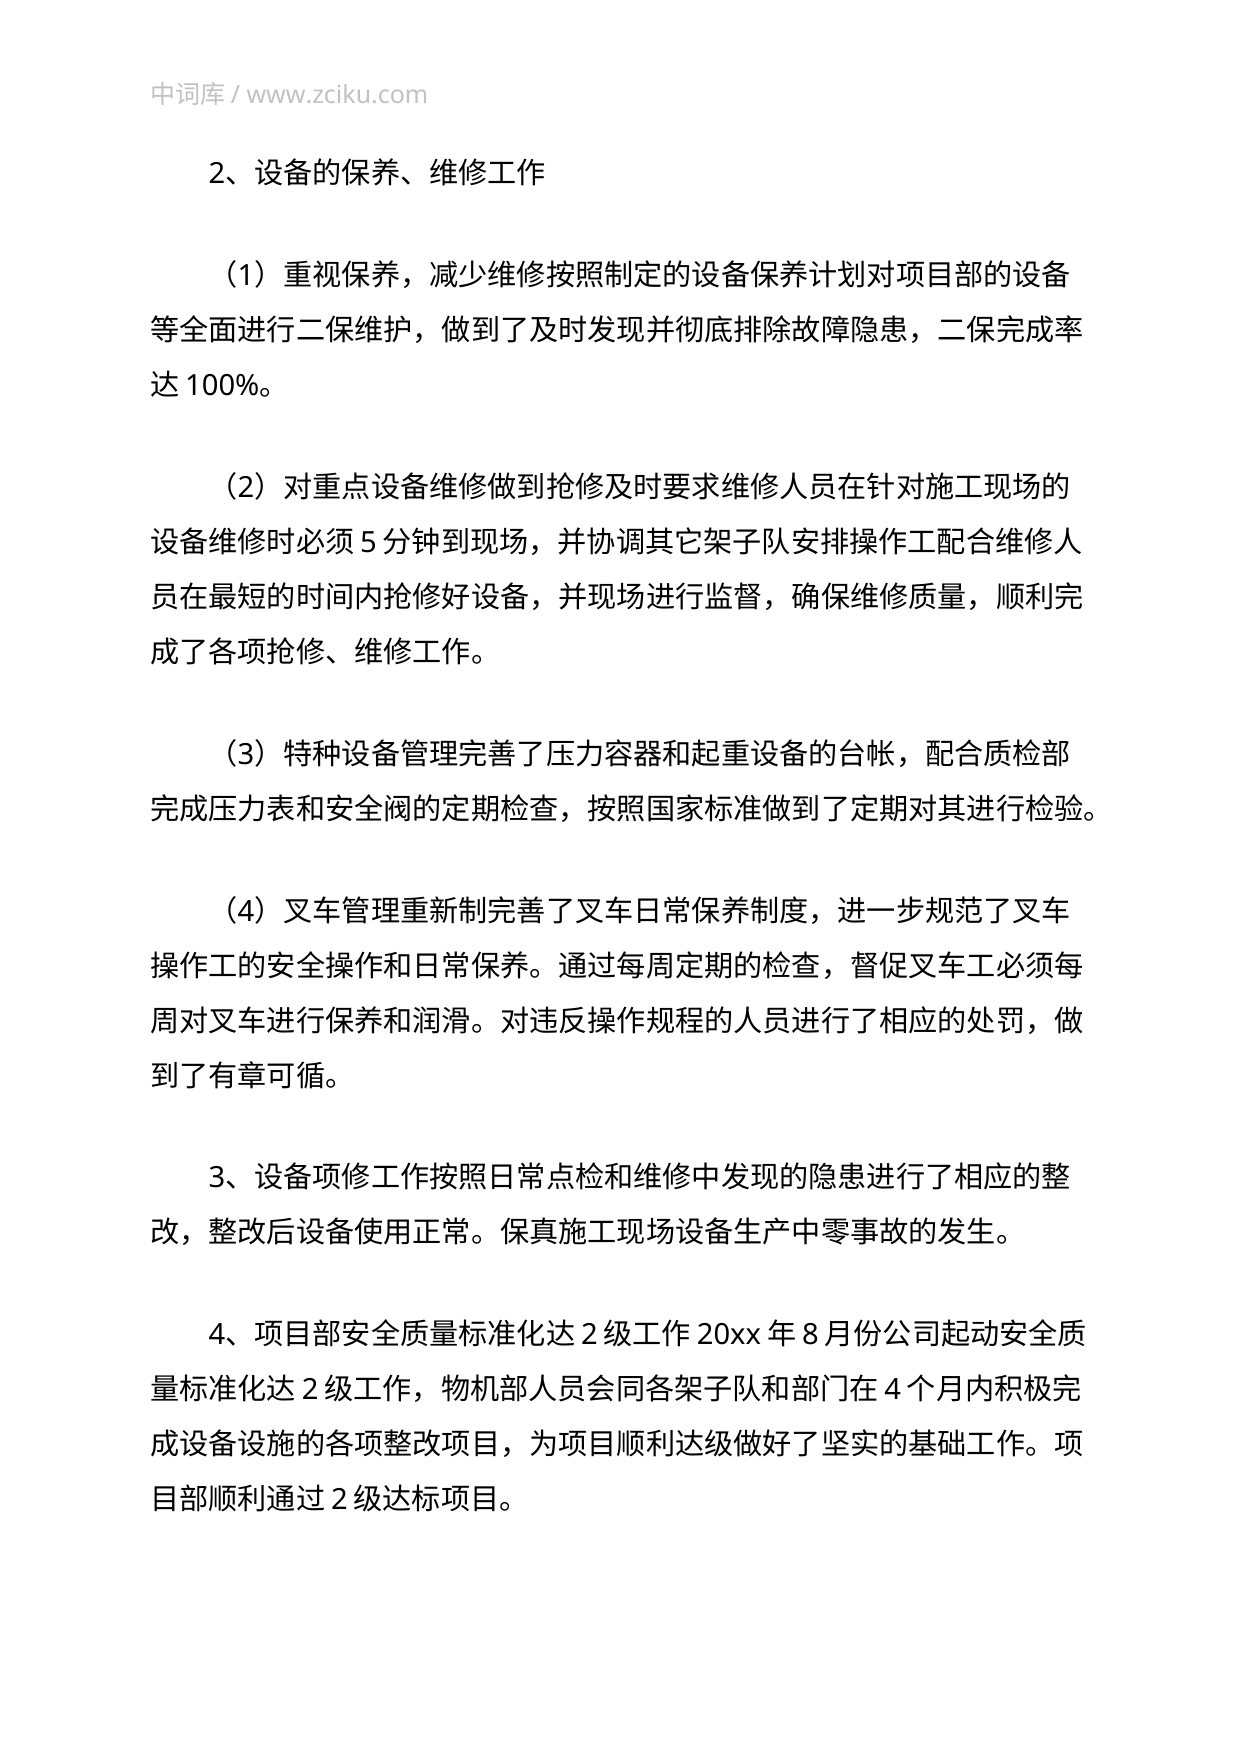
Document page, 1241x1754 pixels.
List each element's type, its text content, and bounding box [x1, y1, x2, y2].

text 2、设备的保养、维修工作 [150, 150, 1090, 192]
text 3、设备项修工作按照日常点检和维修中发现的隐患进行了相应的整改，整改后设备使用正常。保真施工现场设备生产中零事故的发生。 [150, 1154, 1090, 1251]
text 4、项目部安全质量标准化达2级工作20xx年8月份公司起动安全质量标准化达2级工作，物机部人员会同各架子队和部门在4个月内积极完成设备设施的各项整改项目，为项目顺利达级做好了坚实的基础工作。项目部顺利通过2级达标项目。 [150, 1311, 1090, 1518]
text （1）重视保养，减少维修按照制定的设备保养计划对项目部的设备等全面进行二保维护，做到了及时发现并彻底排除故障隐患，二保完成率达100%。 [150, 252, 1090, 404]
text （2）对重点设备维修做到抢修及时要求维修人员在针对施工现场的设备维修时必须5分钟到现场，并协调其它架子队安排操作工配合维修人员在最短的时间内抢修好设备，并现场进行监督，确保维修质量，顺利完成了各项抢修、维修工作。 [150, 464, 1090, 671]
text （4）叉车管理重新制完善了叉车日常保养制度，进一步规范了叉车操作工的安全操作和日常保养。通过每周定期的检查，督促叉车工必须每周对叉车进行保养和润滑。对违反操作规程的人员进行了相应的处罚，做到了有章可循。 [150, 887, 1090, 1094]
text （3）特种设备管理完善了压力容器和起重设备的台帐，配合质检部完成压力表和安全阀的定期检查，按照国家标准做到了定期对其进行检验。 [150, 731, 1090, 828]
